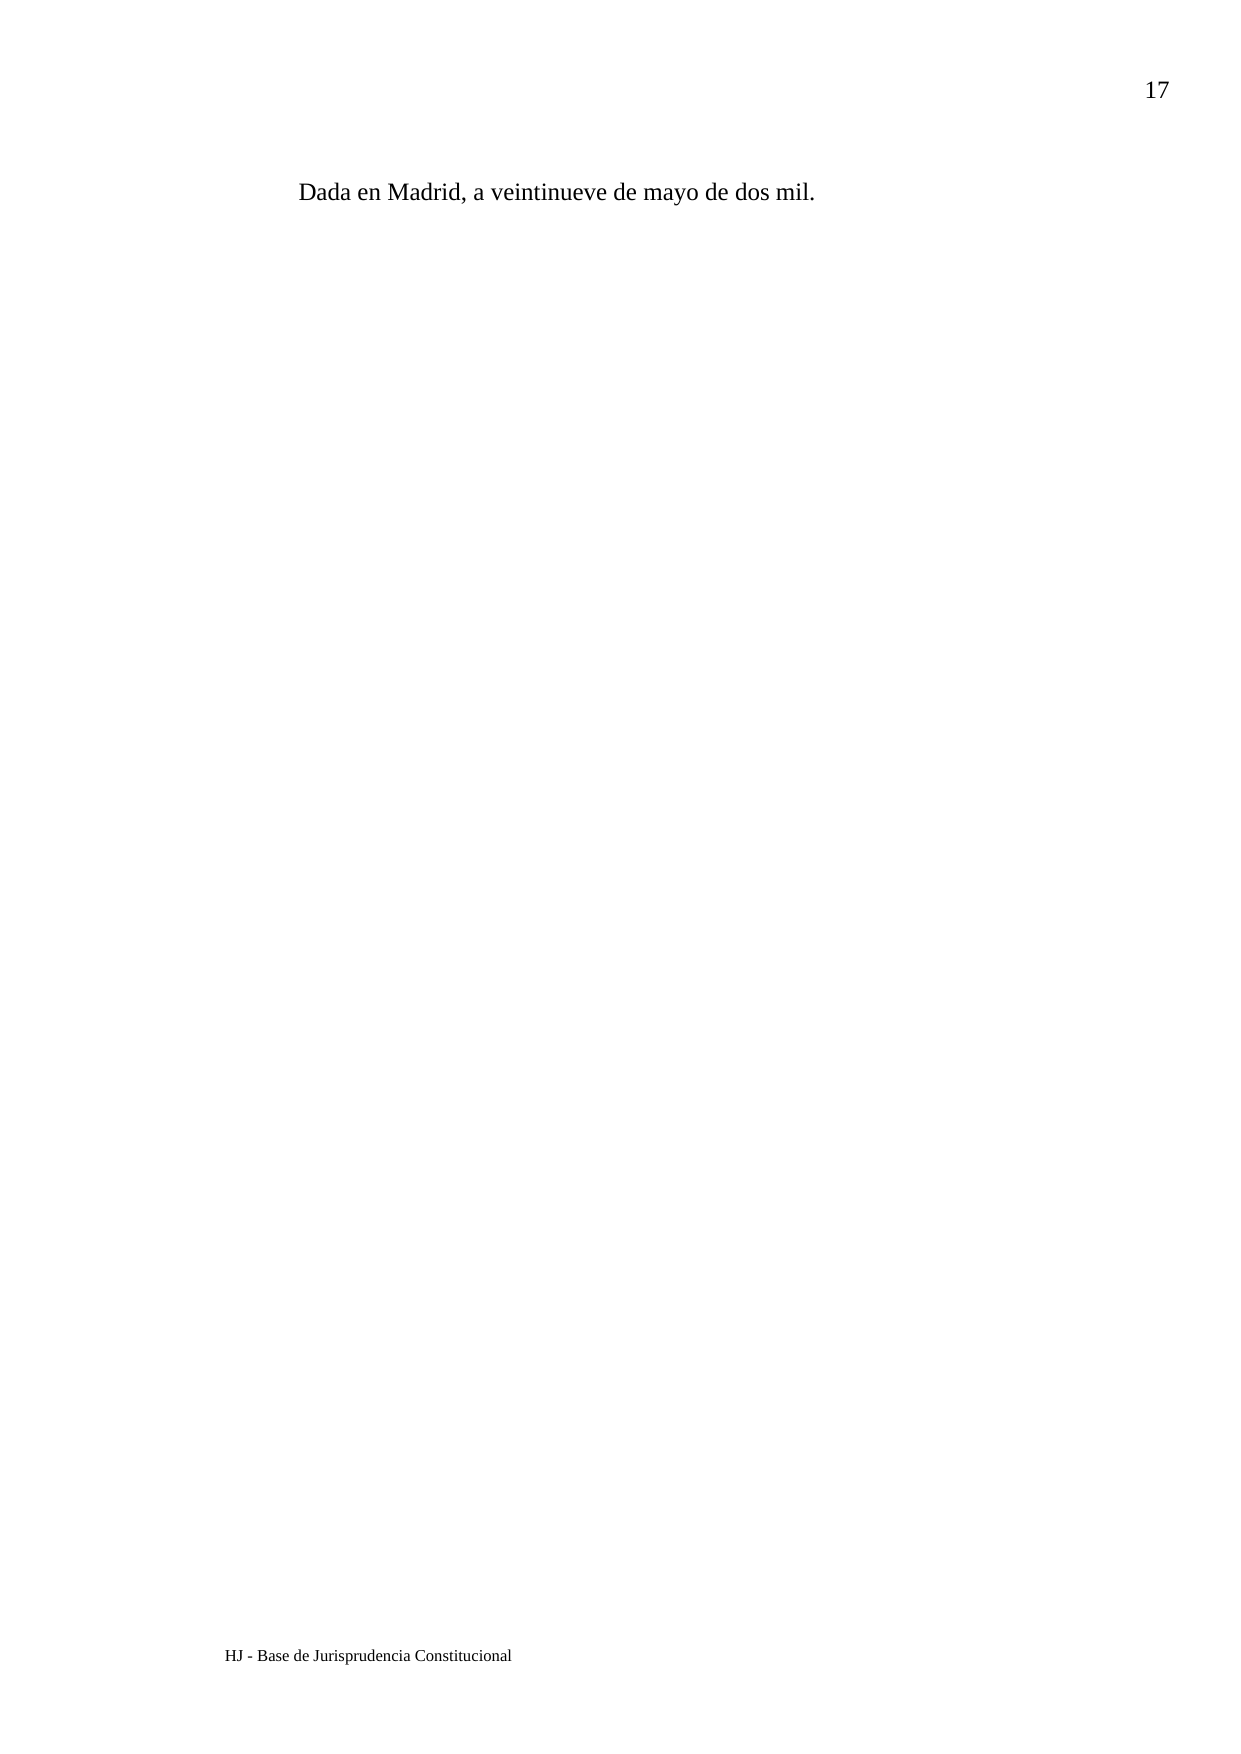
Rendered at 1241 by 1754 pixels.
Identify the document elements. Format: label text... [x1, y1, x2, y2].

text Dada en Madrid, a veintinueve de mayo de dos mil. [224, 177, 1169, 206]
